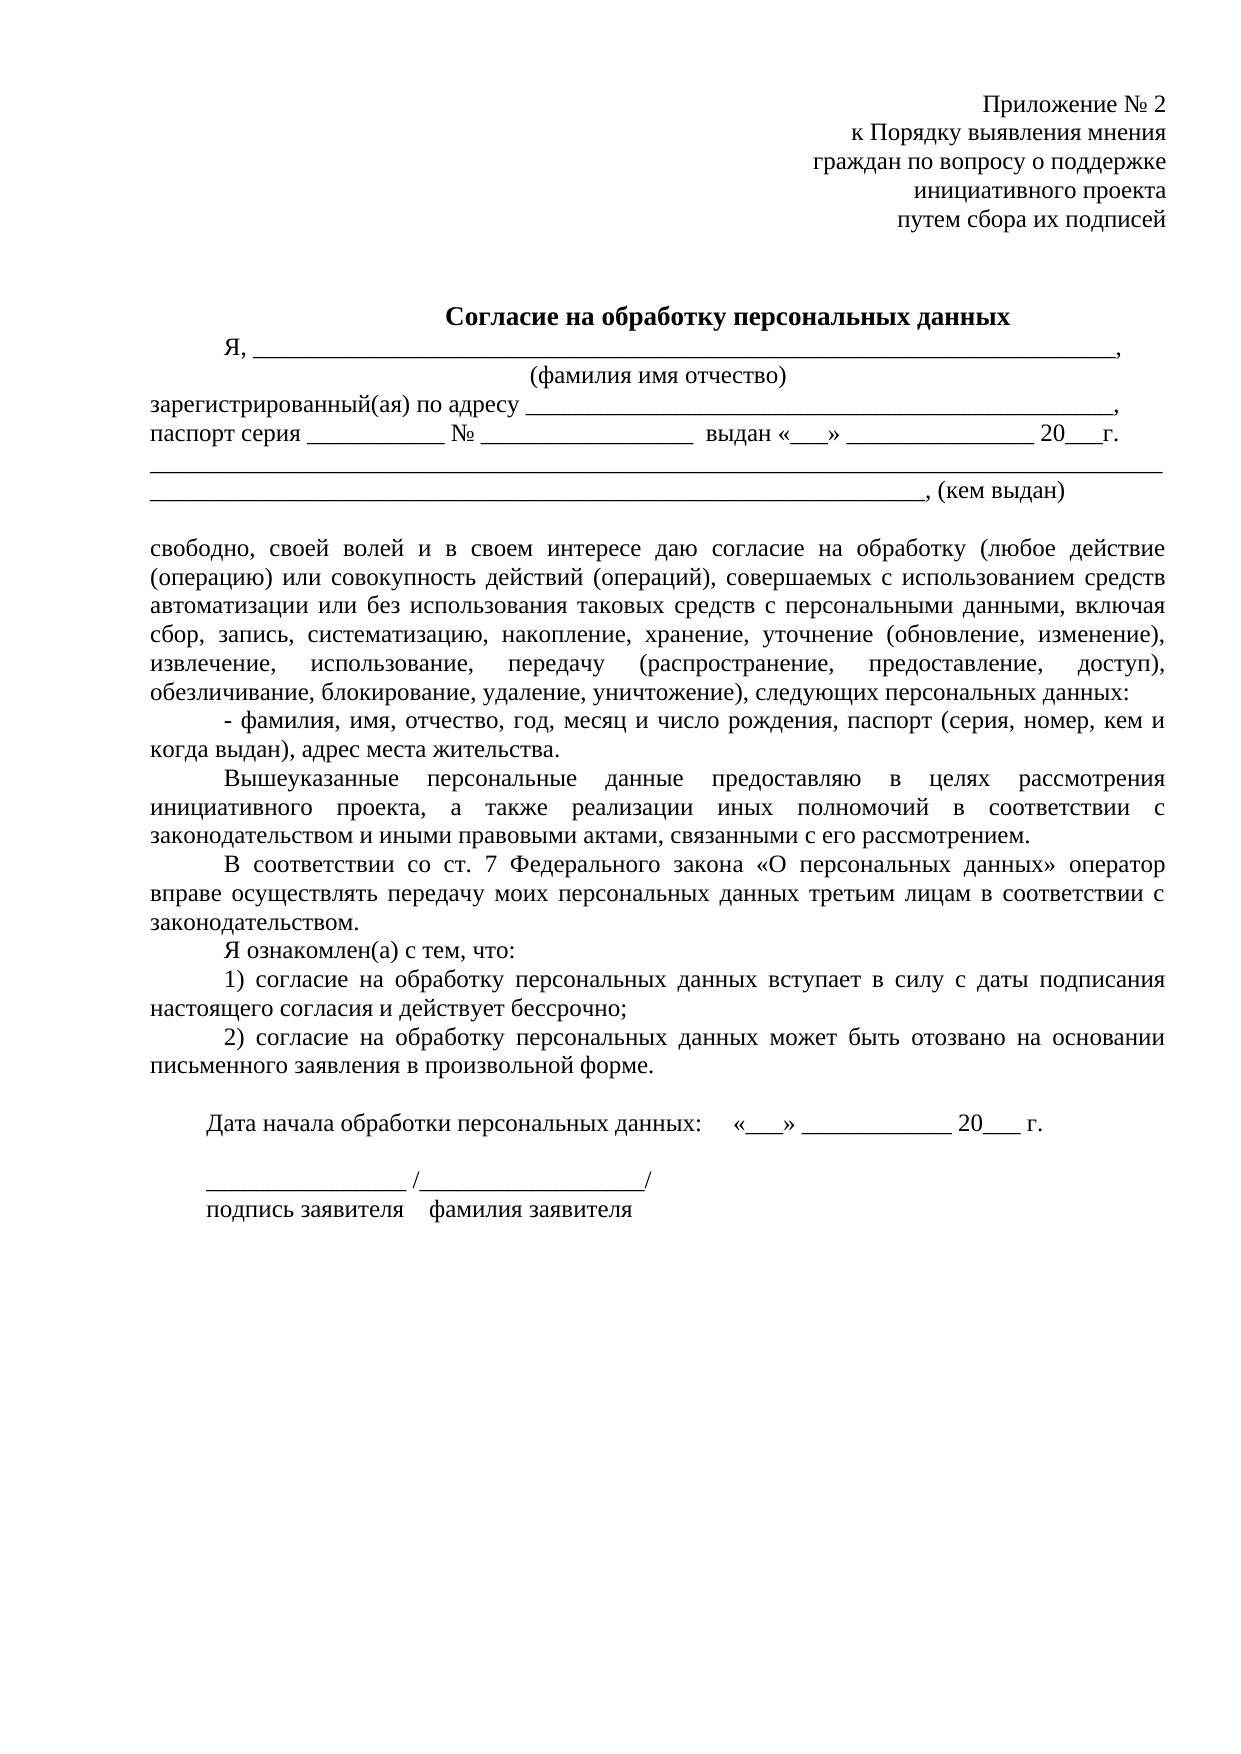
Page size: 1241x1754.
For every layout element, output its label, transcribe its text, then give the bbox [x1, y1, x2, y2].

text В соответствии со ст. 7 Федерального закона «О персональных данных» оператор вправе осуществлять передачу моих персональных данных третьим лицам в соответствии с законодательством. [150, 849, 1166, 935]
text ________________ /__________________/ [150, 1165, 1166, 1194]
text путем сбора их подписей [150, 204, 1166, 232]
text Я ознакомлен(а) с тем, что: [150, 935, 1166, 964]
text Я, _____________________________________________________________________, [150, 332, 1166, 360]
text подпись заявителя фамилия заявителя [150, 1194, 1166, 1223]
text 2) согласие на обработку персональных данных может быть отозвано на основании письменного заявления в произвольной форме. [150, 1022, 1166, 1079]
text паспорт серия ___________ № _________________ выдан «___» _______________ 20___г. [150, 418, 1166, 447]
text 1) согласие на обработку персональных данных вступает в силу с даты подписания настоящего согласия и действует бессрочно; [150, 964, 1166, 1022]
text зарегистрированный(ая) по адресу _______________________________________________, [150, 389, 1166, 418]
text - фамилия, имя, отчество, год, месяц и число рождения, паспорт (серия, номер, кем и когда выдан), адрес места жительства. [150, 705, 1166, 763]
text граждан по вопросу о поддержке [150, 146, 1166, 175]
text Приложение № 2 [150, 89, 1166, 117]
text (фамилия имя отчество) [150, 360, 1166, 389]
text к Порядку выявления мнения [150, 117, 1166, 146]
text Дата начала обработки персональных данных: «___» ____________ 20___ г. [150, 1108, 1166, 1137]
text Вышеуказанные персональные данные предоставляю в целях рассмотрения инициативного проекта, а также реализации иных полномочий в соответствии с законодательством и иными правовыми актами, связанными с его рассмотрением. [150, 763, 1166, 849]
text _______________________________________________________________________________________________________________________________________________, (кем выдан) [150, 447, 1166, 504]
text свободно, своей волей и в своем интересе даю согласие на обработку (любое действие (операцию) или совокупность действий (операций), совершаемых с использованием средств автоматизации или без использования таковых средств с персональными данными, включая сбор, запись, систематизацию, накопление, хранение, уточнение (обновление, изменение), извлечение, использование, передачу (распространение, предоставление, доступ), обезличивание, блокирование, удаление, уничтожение), следующих персональных данных: [150, 533, 1166, 705]
text инициативного проекта [150, 175, 1166, 204]
text Согласие на обработку персональных данных [150, 301, 1166, 332]
